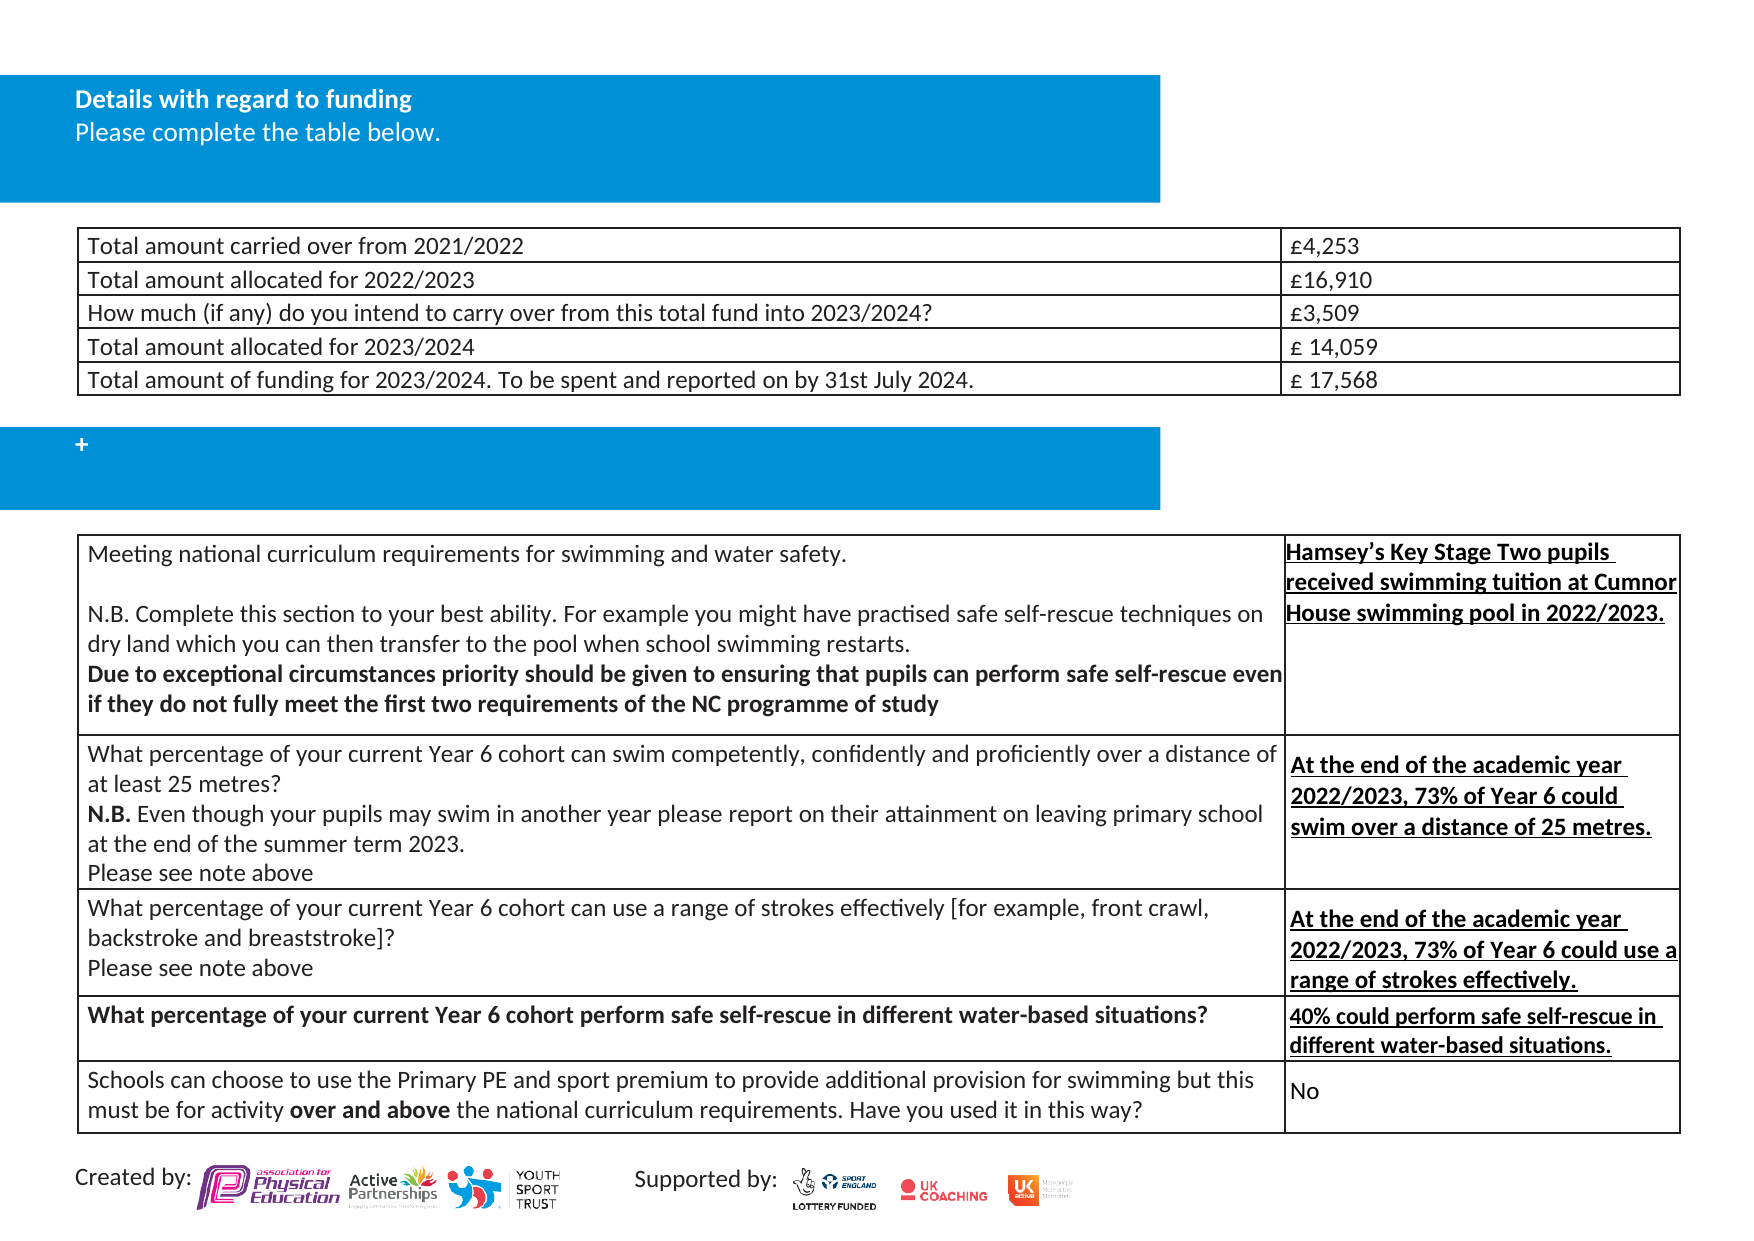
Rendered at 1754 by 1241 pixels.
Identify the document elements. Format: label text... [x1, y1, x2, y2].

table_cell 40% could perform safe self-rescue in different water-based situations. [1286, 997, 1679, 1060]
table_cell What percentage of your current Year 6 cohort can swim competently, confidently and proficiently over a distance of at least 25 metres? N.B. Even though your pupils may swim in another year please report on their attainment on leaving primary school at the end of the summer term 2023. Please see note above [79, 736, 1284, 888]
picture [920, 1181, 987, 1201]
table_cell Total amount allocated for 2022/2023 [79, 263, 1280, 294]
table_header Total amount carried over from 2021/2022 [79, 229, 1280, 261]
table_cell Schools can choose to use the Primary PE and sport premium to provide additional provision for swimming but this must be for activity over and above the national curriculum requirements. Have you used it in this way? [79, 1062, 1284, 1132]
table_cell How much (if any) do you intend to carry over from this total fund into 2023/2024? [79, 296, 1280, 327]
table_cell At the end of the academic year 2022/2023, 73% of Year 6 could swim over a distance of 25 metres. [1286, 736, 1679, 888]
table_cell Total amount allocated for 2023/2024 [79, 329, 1280, 361]
table_cell What percentage of your current Year 6 cohort perform safe self-rescue in different water-based situations? [79, 997, 1284, 1060]
table_cell Total amount of funding for 2023/2024. To be spent and reported on by 31st July 2024. [79, 363, 1280, 394]
table_cell £ 14,059 [1282, 329, 1679, 361]
table_cell £16,910 [1282, 263, 1679, 294]
table_cell £ 17,568 [1282, 363, 1679, 394]
picture [1008, 1174, 1073, 1206]
table_header Meeting national curriculum requirements for swimming and water safety. N.B. Complete this section to your best ability. For example you might have practised safe self-rescue techniques on dry land which you can then transfer to the pool when school swimming restarts. Due to exceptional circumstances priority should be given to ensuring that pupils can perform safe self-rescue even if they do not fully meet the first two requirements of the NC programme of study [79, 536, 1284, 734]
picture [793, 1168, 876, 1210]
picture [196, 1165, 560, 1210]
table_header Hamsey’s Key Stage Two pupils received swimming tuition at Cumnor House swimming pool in 2022/2023. [1286, 536, 1679, 734]
table_cell At the end of the academic year 2022/2023, 73% of Year 6 could use a range of strokes effectively. [1286, 890, 1679, 995]
table_cell £3,509 [1282, 296, 1679, 327]
table_header £4,253 [1282, 229, 1679, 261]
table_cell What percentage of your current Year 6 cohort can use a range of strokes effectively [for example, front crawl, backstroke and breaststroke]? Please see note above [79, 890, 1284, 995]
table_cell No [1286, 1062, 1679, 1132]
